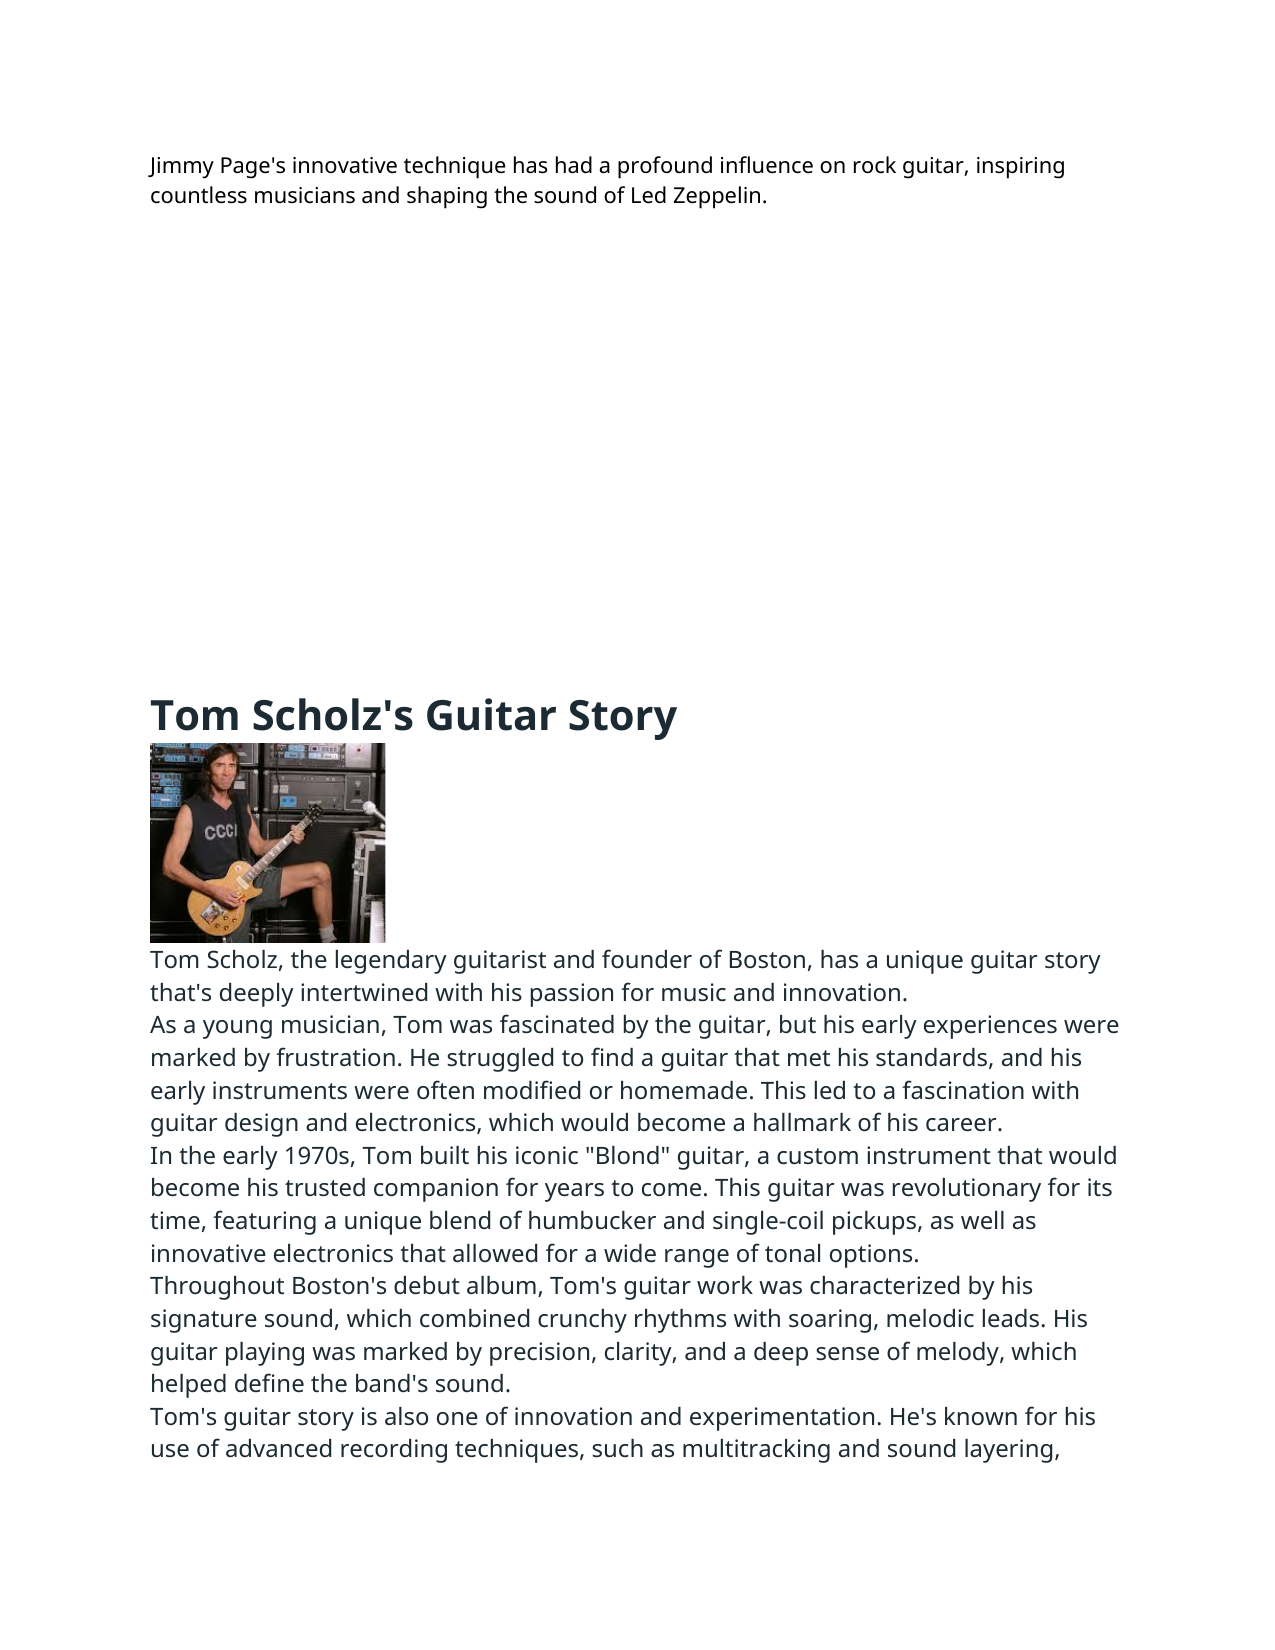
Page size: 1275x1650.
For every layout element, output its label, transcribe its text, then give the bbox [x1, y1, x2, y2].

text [150, 1399, 1125, 1465]
picture [150, 743, 386, 943]
text Jimmy Page's innovative technique has had a profound influence on rock guitar, inspiring countless musicians and shaping the sound of Led Zeppelin. [150, 150, 1125, 209]
text Tom Scholz, the legendary guitarist and founder of Boston, has a unique guitar story that's deeply intertwined with his passion for music and innovation. [150, 943, 1125, 1008]
text In the early 1970s, Tom built his iconic "Blond" guitar, a custom instrument that would become his trusted companion for years to come. This guitar was revolutionary for its time, featuring a unique blend of humbucker and single-coil pickups, as well as innovative electronics that allowed for a wide range of tonal options. [150, 1139, 1125, 1269]
text As a young musician, Tom was fascinated by the guitar, but his early experiences were marked by frustration. He struggled to find a guitar that met his standards, and his early instruments were often modified or homemade. This led to a fascination with guitar design and electronics, which would become a hallmark of his career. [150, 1008, 1125, 1139]
text Tom Scholz's Guitar Story [150, 686, 1125, 743]
text Throughout Boston's debut album, Tom's guitar work was characterized by his signature sound, which combined crunchy rhythms with soaring, melodic leads. His guitar playing was marked by precision, clarity, and a deep sense of melody, which helped define the band's sound. [150, 1269, 1125, 1399]
